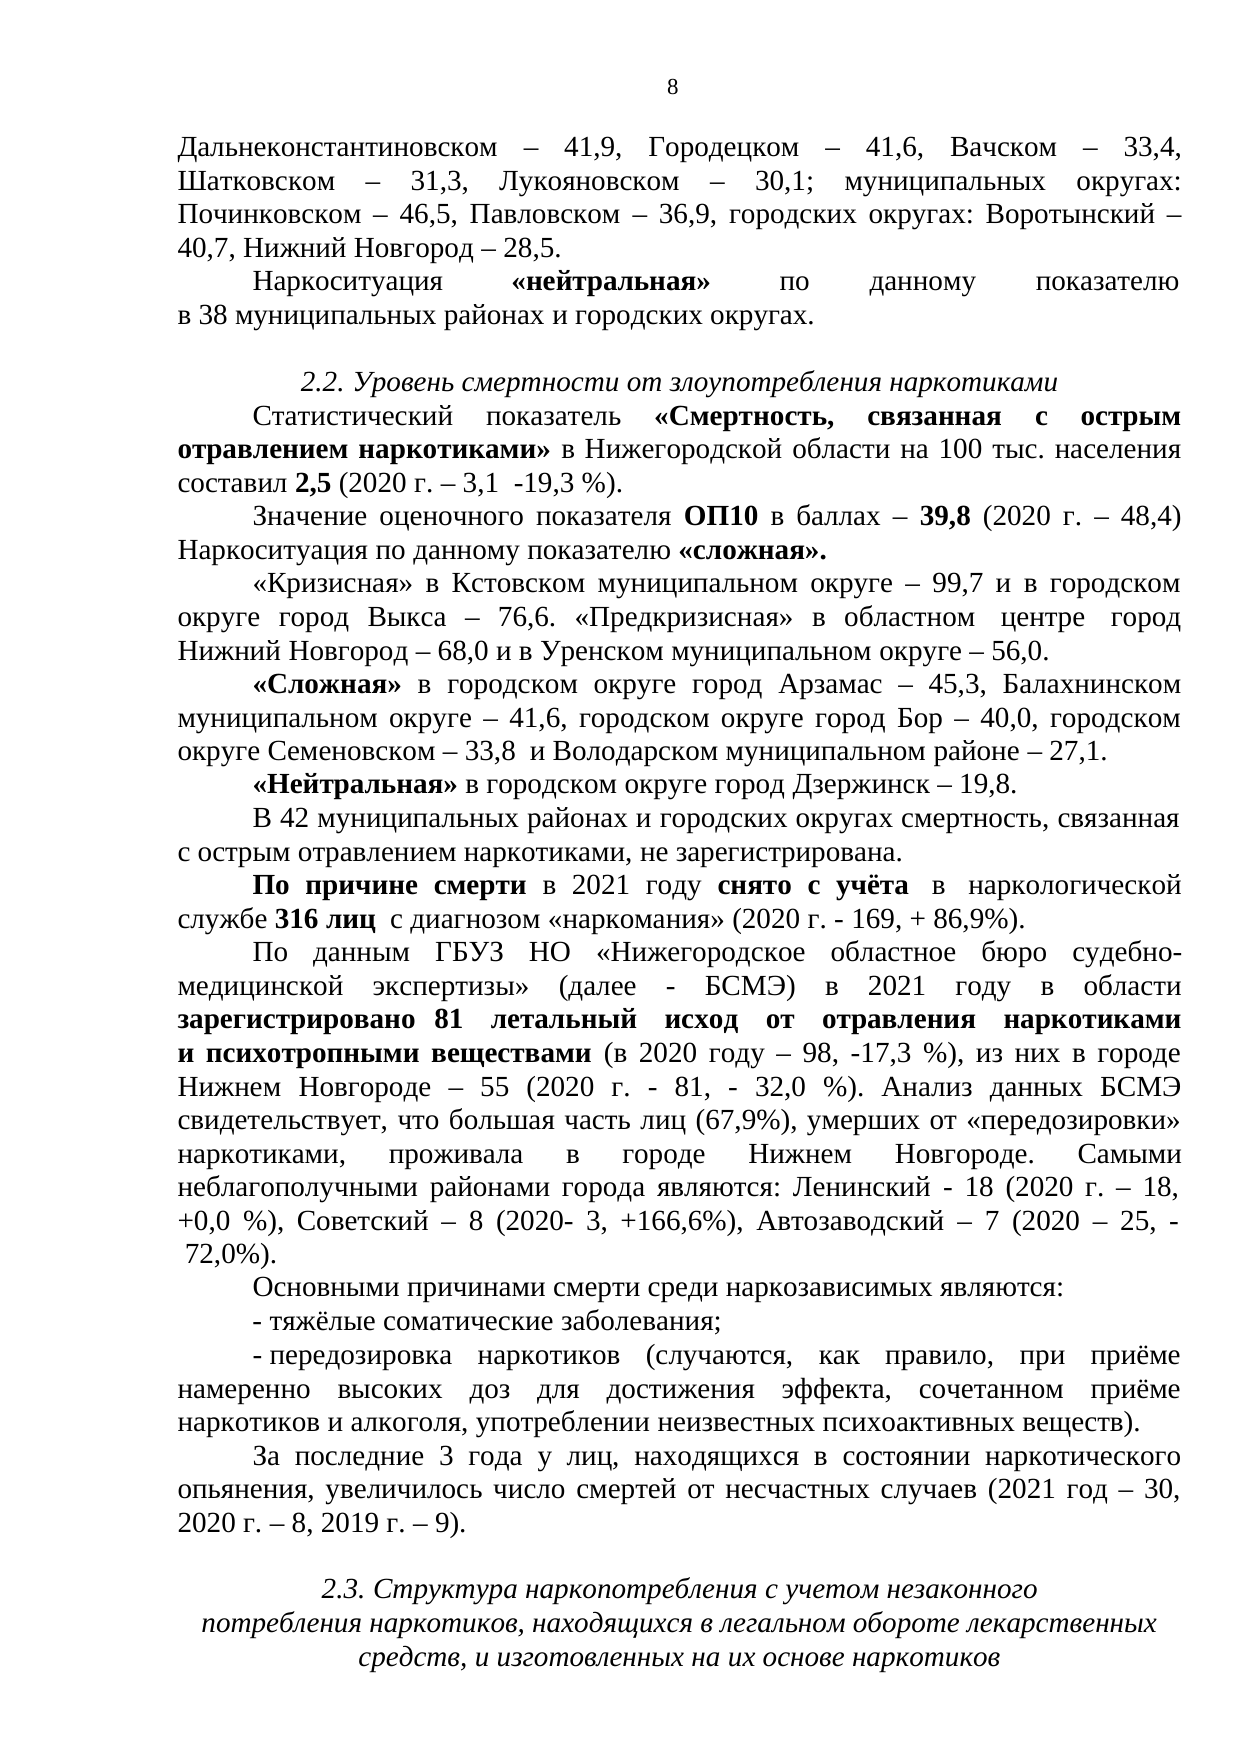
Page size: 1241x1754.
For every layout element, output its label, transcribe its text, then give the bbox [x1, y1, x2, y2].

text «Нейтральная» в городском округе город Дзержинск – 19,8. [252, 767, 1240, 800]
list передозировка наркотиков (случаются, как правило, при приёме намеренно высоких доз для достижения эффекта, сочетанном приёме наркотиков и алкоголя, употреблении неизвестных психоактивных веществ). [177, 1337, 1181, 1438]
list Уровень смертности от злоупотребления наркотиками [301, 364, 1240, 398]
text «Сложная» в городском округе город Арзамас – 45,3, Балахнинском муниципальном округе – 41,6, городском округе город Бор – 40,0, городском округе Семеновском – 33,8 и Володарском муниципальном районе – 27,1. [177, 666, 1182, 767]
text Статистический показатель «Смертность, связанная с острым отравлением наркотиками» в Нижегородской области на 100 тыс. населения составил 2,5 (2020 г. – 3,1 -19,3 %). [177, 398, 1181, 498]
text Основными причинами смерти среди наркозависимых являются: [252, 1270, 1240, 1304]
list Структура наркопотребления с учетом незаконного [321, 1572, 1240, 1606]
text потребления наркотиков, находящихся в легальном обороте лекарственных средств, и изготовленных на их основе наркотиков [201, 1606, 1159, 1673]
list тяжёлые соматические заболевания; [252, 1304, 1240, 1337]
text По данным ГБУЗ НО «Нижегородское областное бюро судебно- медицинской экспертизы» (далее - БСМЭ) в 2021 году в области зарегистрировано 81 летальный исход от отравления наркотиками и психотропными веществами (в 2020 году – 98, -17,3 %), из них в городе Нижнем Новгороде – 55 (2020 г. - 81, - 32,0 %). Анализ данных БСМЭ свидетельствует, что большая часть лиц (67,9%), умерших от «передозировки» наркотиками, проживала в городе Нижнем Новгороде. Самыми неблагополучными районами города являются: Ленинский - 18 (2020 г. – 18, [177, 934, 1182, 1203]
text 72,0%). [184, 1237, 1240, 1270]
text В 42 муниципальных районах и городских округах смертность, связанная с острым отравлением наркотиками, не зарегистрирована. [177, 800, 1181, 867]
text За последние 3 года у лиц, находящихся в состоянии наркотического опьянения, увеличилось число смертей от несчастных случаев (2021 год – 30, 2020 г. – 8, 2019 г. – 9). [177, 1438, 1182, 1538]
text Наркоситуация «нейтральная» по данному показателю в 38 муниципальных районах и городских округах. [177, 263, 1181, 331]
text Значение оценочного показателя ОП10 в баллах – 39,8 (2020 г. – 48,4) Наркоситуация по данному показателю «сложная». [177, 498, 1182, 566]
text По причине смерти в 2021 году снято с учёта в наркологической службе 316 лиц с диагнозом «наркомания» (2020 г. - 169, + 86,9%). [177, 867, 1182, 934]
text Дальнеконстантиновском – 41,9, Городецком – 41,6, Вачском – 33,4, Шатковском – 31,3, Лукояновском – 30,1; муниципальных округах: Починковском – 46,5, Павловском – 36,9, городских округах: Воротынский – 40,7, Нижний Новгород – 28,5. [177, 129, 1182, 263]
text «Кризисная» в Кстовском муниципальном округе – 99,7 и в городском округе город Выкса – 76,6. «Предкризисная» в областном центре город Нижний Новгород – 68,0 и в Уренском муниципальном округе – 56,0. [177, 566, 1182, 666]
text +0,0 %), Советский – 8 (2020- 3, +166,6%), Автозаводский – 7 (2020 – 25, - [177, 1203, 1240, 1236]
